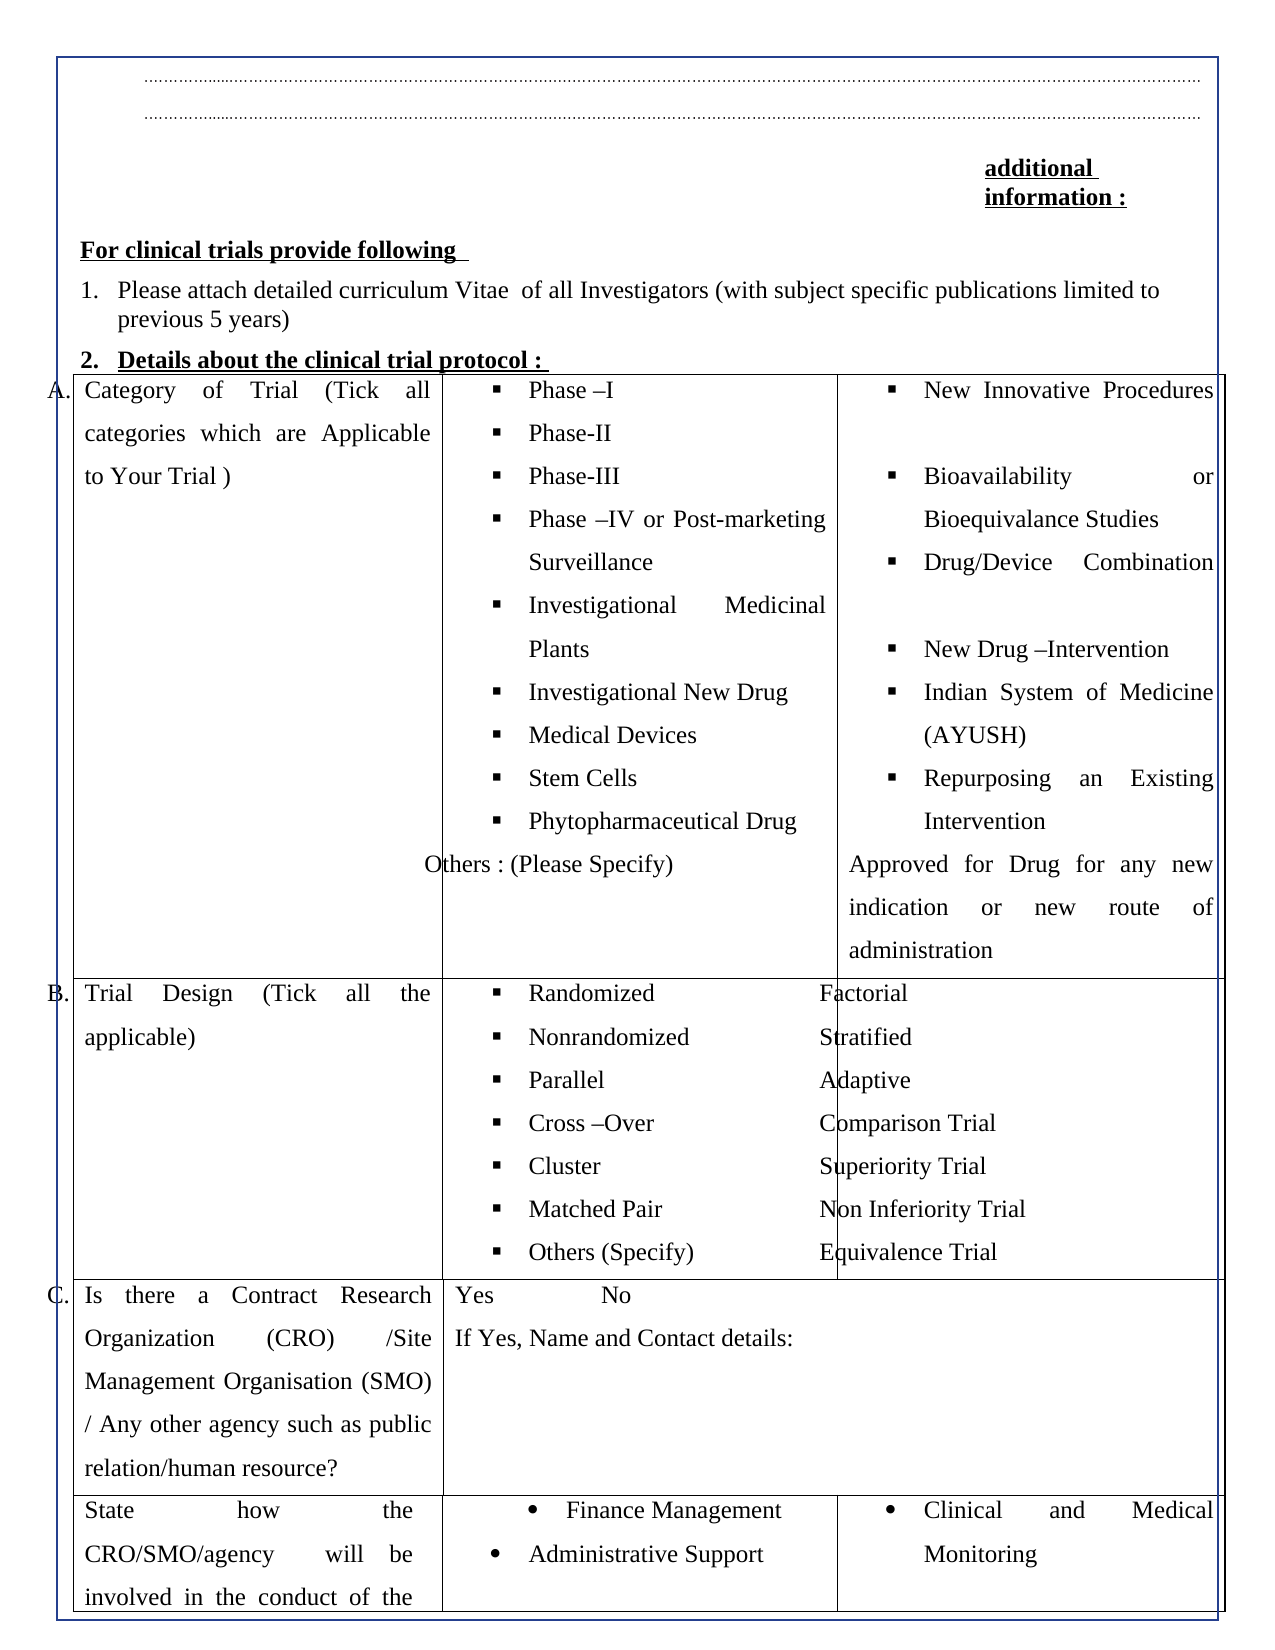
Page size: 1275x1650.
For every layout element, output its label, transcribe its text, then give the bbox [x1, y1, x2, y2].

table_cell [74, 1496, 442, 1611]
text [144, 64, 1214, 86]
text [144, 102, 1214, 124]
list Details about the clinical trial protocol : [80, 345, 1214, 374]
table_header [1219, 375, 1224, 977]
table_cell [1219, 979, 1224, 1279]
table_cell Yes  No  If Yes, Name and Contact details: [444, 1280, 1217, 1494]
table_header Category of Trial (Tick all categories which are Applicable to Your Trial ) [74, 375, 442, 977]
table_cell Trial Design (Tick all the applicable) [74, 979, 442, 1279]
table_cell Randomized  Nonrandomized  Parallel  Cross –Over  Cluster  Matched Pair  Others (Specify) [443, 979, 837, 1279]
text For clinical trials provide following additional information : [984, 153, 1214, 211]
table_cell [838, 1496, 1217, 1611]
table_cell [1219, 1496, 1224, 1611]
table_header New Innovative Procedures  Bioavailability or Bioequivalance Studies  Drug/Device Combination  New Drug –Intervention  Indian System of Medicine (AYUSH)  Repurposing an Existing Intervention  Approved for Drug for any new indication or new route of administration  [838, 375, 1217, 977]
list Please attach detailed curriculum Vitae of all Investigators (with subject specific publications limited to previous 5 years) [80, 276, 1214, 333]
table_cell Is there a Contract Research Organization (CRO) /Site Management Organisation (SMO) / Any other agency such as public relation/human resource? [74, 1280, 443, 1494]
table_cell Factorial  Stratified  Adaptive  Comparison Trial  Superiority Trial  Non Inferiority Trial  Equivalence Trial  [838, 979, 1217, 1279]
text For clinical trials provide following additional information : [80, 235, 521, 263]
table_header Phase –I  Phase-II  Phase-III  Phase –IV or Post-marketing Surveillance  Investigational Medicinal Plants  Investigational New Drug  Medical Devices  Stem Cells  Phytopharmaceutical Drug  Others : (Please Specify)  [443, 375, 837, 977]
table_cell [443, 1496, 837, 1611]
